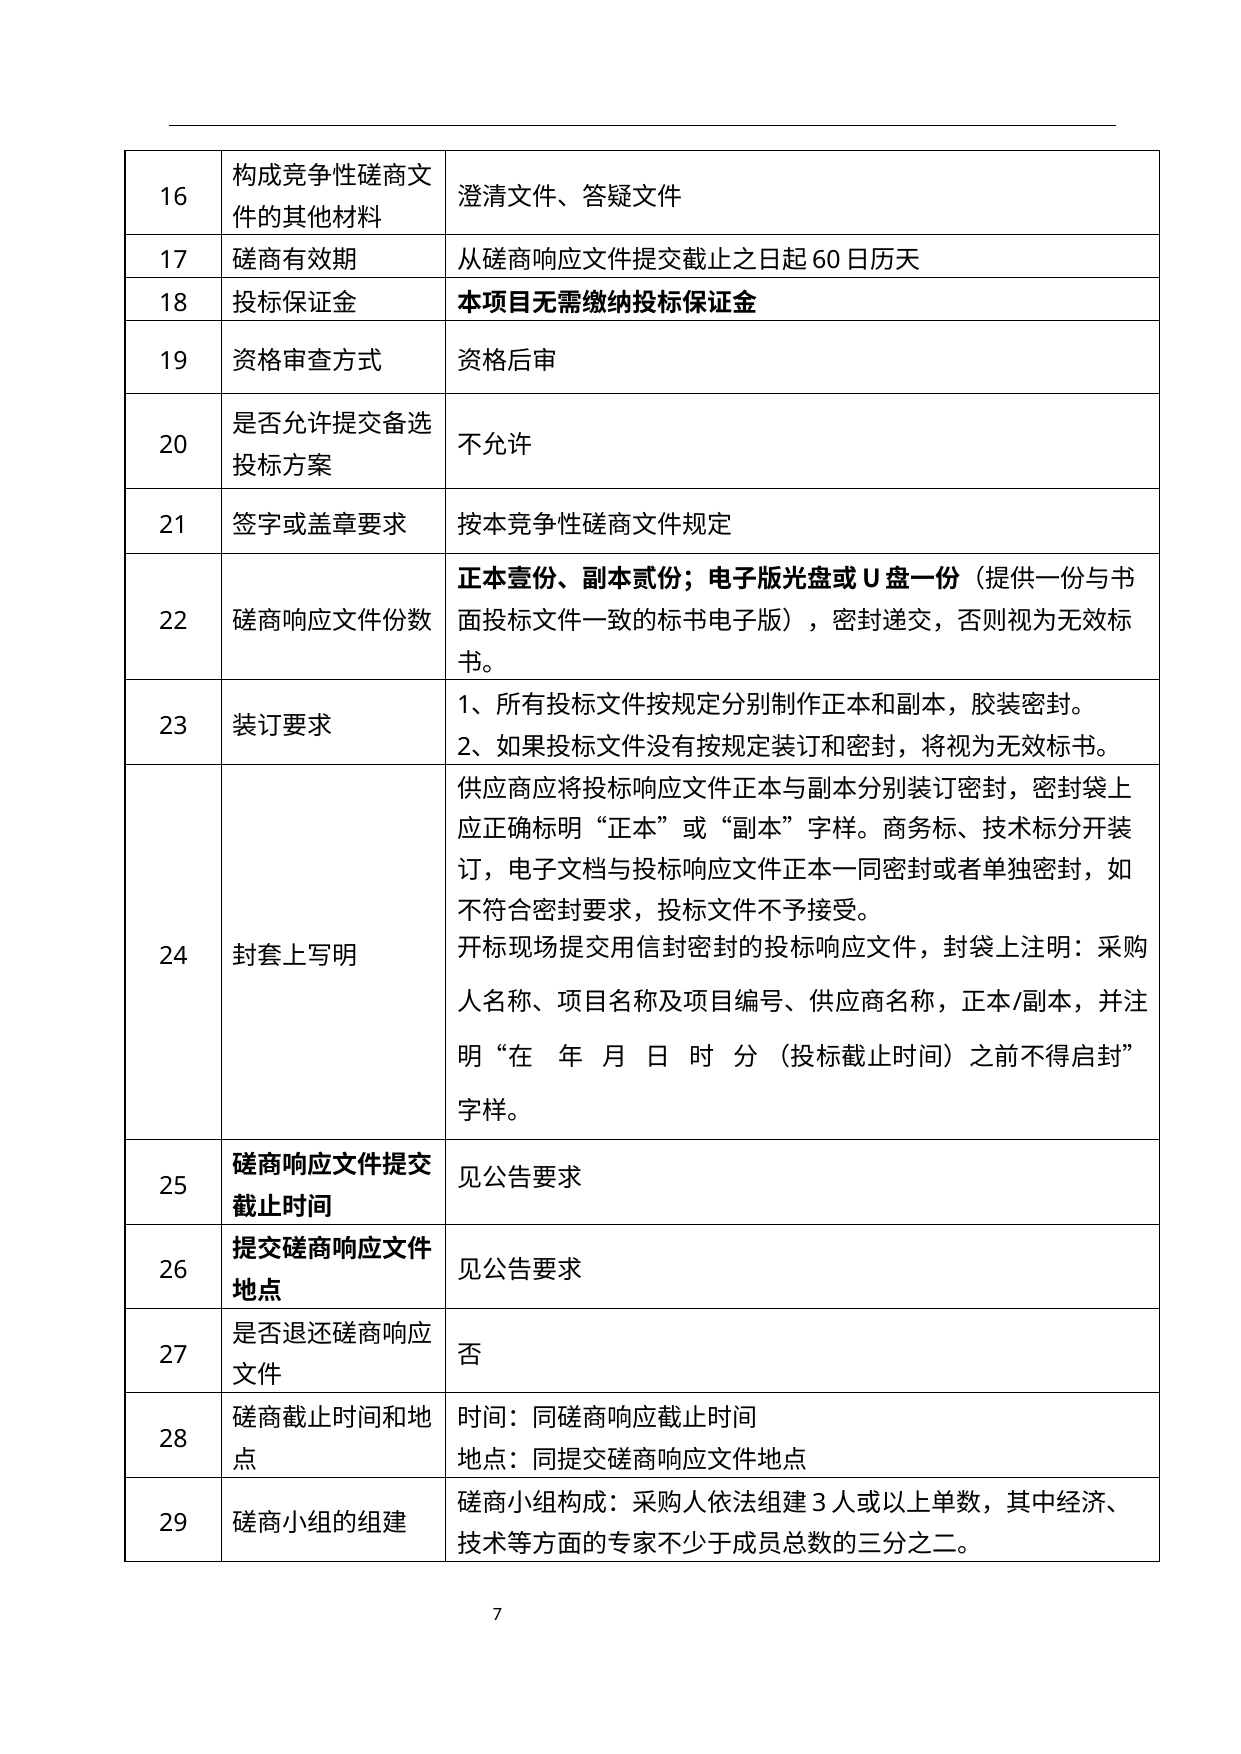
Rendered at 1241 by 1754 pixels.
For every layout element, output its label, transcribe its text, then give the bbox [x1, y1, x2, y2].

table_cell 见公告要求 [446, 1225, 1159, 1308]
table_cell 24 [126, 765, 221, 1139]
table_cell 27 [126, 1309, 221, 1392]
table_cell 磋商截止时间和地点 [222, 1393, 445, 1477]
table_cell 29 [126, 1478, 221, 1561]
table_cell 本项目无需缴纳投标保证金 [446, 278, 1159, 320]
table_cell 19 [126, 321, 221, 392]
table_cell 28 [126, 1393, 221, 1477]
table_cell 封套上写明 [222, 765, 445, 1139]
table_cell 时间：同磋商响应截止时间 地点：同提交磋商响应文件地点 [446, 1393, 1159, 1477]
table_cell 17 [126, 235, 221, 277]
table_cell 提交磋商响应文件地点 [222, 1225, 445, 1308]
table_cell 是否允许提交备选投标方案 [222, 394, 445, 488]
table_cell 见公告要求 [446, 1140, 1159, 1223]
table_cell 资格后审 [446, 321, 1159, 392]
table_cell 23 [126, 680, 221, 764]
table_cell 18 [126, 278, 221, 320]
table_cell 磋商有效期 [222, 235, 445, 277]
table_cell 26 [126, 1225, 221, 1308]
table_cell 16 [126, 151, 221, 234]
table_cell 磋商小组的组建 [222, 1478, 445, 1561]
table_cell 否 [446, 1309, 1159, 1392]
table_cell 不允许 [446, 394, 1159, 488]
table_cell 磋商响应文件提交截止时间 [222, 1140, 445, 1223]
table_cell 20 [126, 394, 221, 488]
table_cell 装订要求 [222, 680, 445, 764]
table_cell 澄清文件、答疑文件 [446, 151, 1159, 234]
table_cell 是否退还磋商响应文件 [222, 1309, 445, 1392]
table_cell 资格审查方式 [222, 321, 445, 392]
table_cell 供应商应将投标响应文件正本与副本分别装订密封，密封袋上应正确标明“正本”或“副本”字样。商务标、技术标分开装订，电子文档与投标响应文件正本一同密封或者单独密封，如不符合密封要求，投标文件不予接受。 开标现场提交用信封密封的投标响应文件，封袋上注明：采购人名称、项目名称及项目编号、供应商名称，正本/副本，并注明“在 年 月 日 时 分 （投标截止时间）之前不得启封”字样。 [446, 765, 1159, 1139]
table_cell 25 [126, 1140, 221, 1223]
table_cell 构成竞争性磋商文件的其他材料 [222, 151, 445, 234]
table_cell 21 [126, 489, 221, 553]
table_cell 1、所有投标文件按规定分别制作正本和副本，胶装密封。 2、如果投标文件没有按规定装订和密封，将视为无效标书。 [446, 680, 1159, 764]
table_cell 22 [126, 554, 221, 679]
table_cell 从磋商响应文件提交截止之日起60日历天 [446, 235, 1159, 277]
table_cell 正本壹份、副本贰份；电子版光盘或U盘一份（提供一份与书面投标文件一致的标书电子版），密封递交，否则视为无效标书。 [446, 554, 1159, 679]
table_cell 磋商小组构成：采购人依法组建3人或以上单数，其中经济、技术等方面的专家不少于成员总数的三分之二。 [446, 1478, 1159, 1561]
table_cell 投标保证金 [222, 278, 445, 320]
table_cell 签字或盖章要求 [222, 489, 445, 553]
table_cell 按本竞争性磋商文件规定 [446, 489, 1159, 553]
table_cell 磋商响应文件份数 [222, 554, 445, 679]
